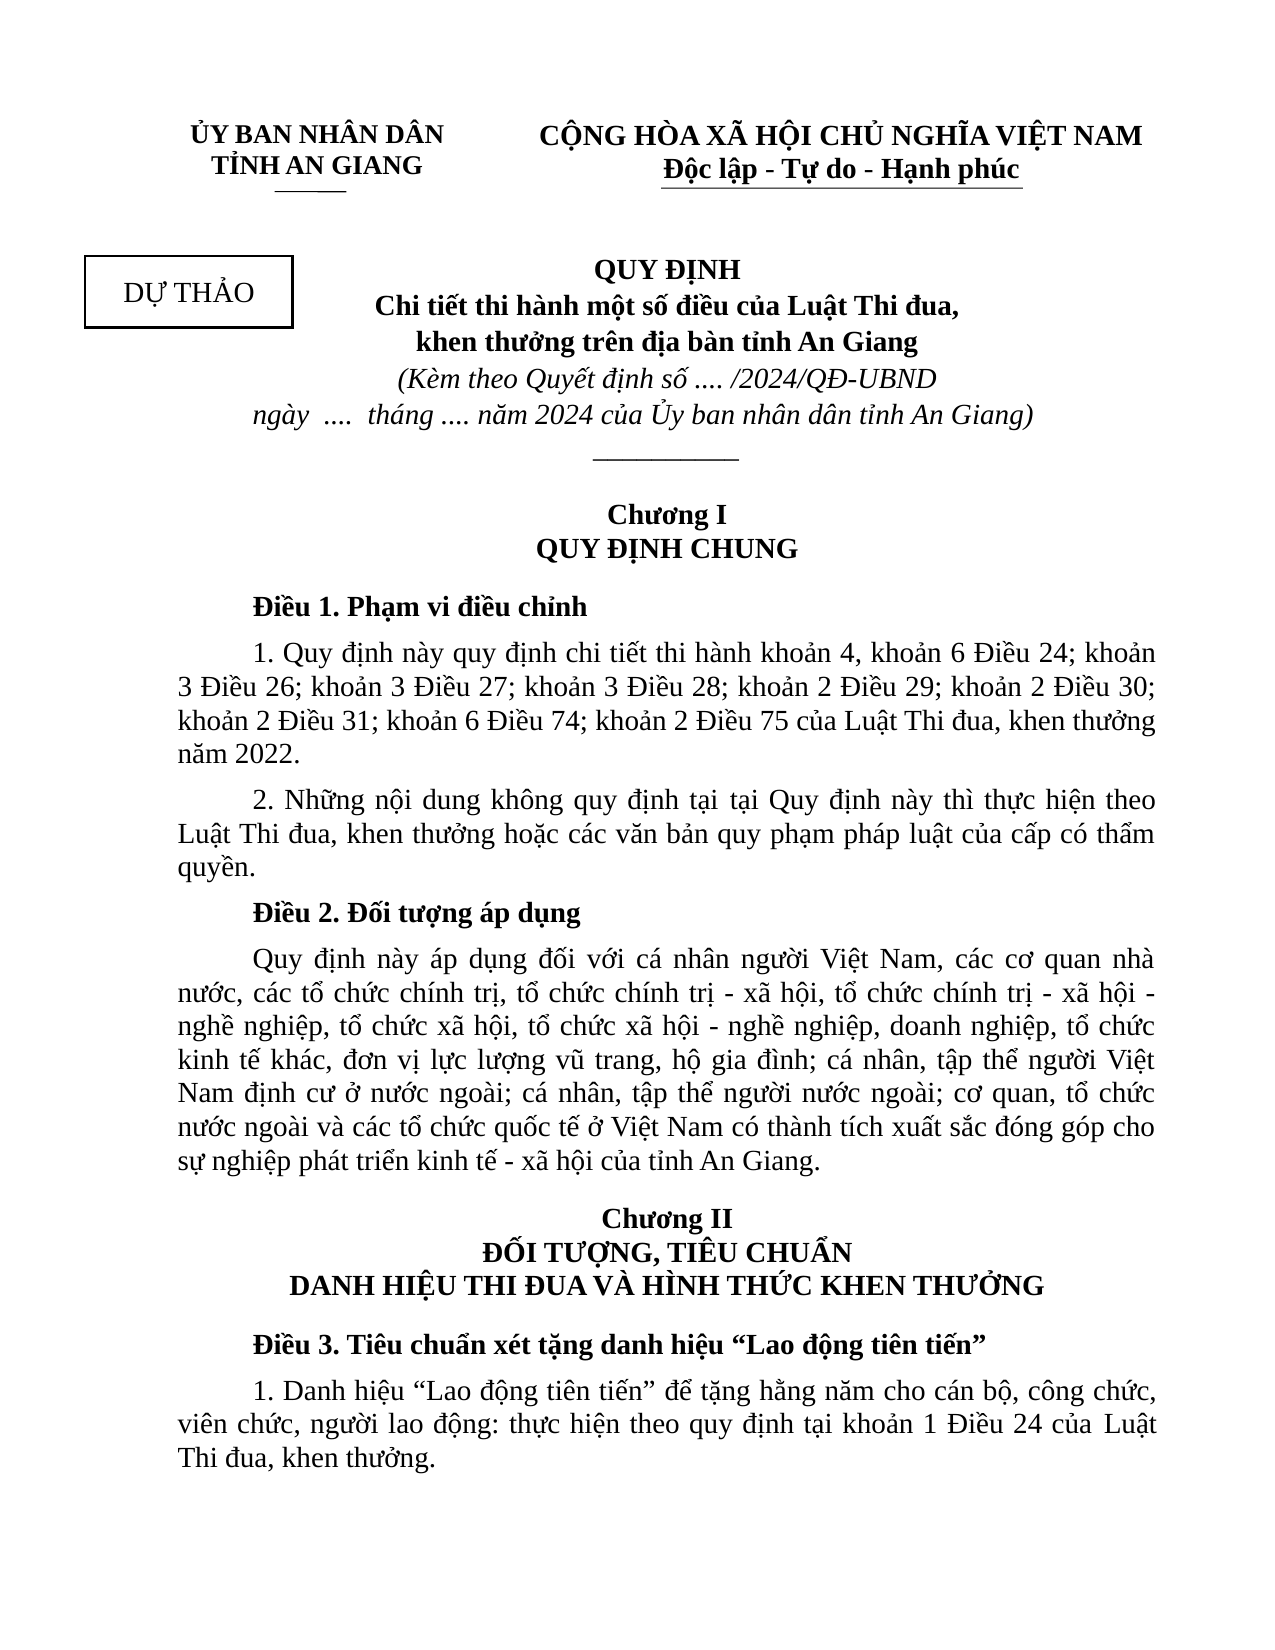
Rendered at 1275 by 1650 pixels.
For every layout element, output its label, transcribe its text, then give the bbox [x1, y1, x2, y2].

text (Kèm theo Quyết định số .... /2024/QĐ-UBND [177, 361, 1157, 394]
text Điều 3. Tiêu chuẩn xét tặng danh hiệu “Lao động tiên tiến” [177, 1327, 1157, 1360]
text 1. Quy định này quy định chi tiết thi hành khoản 4, khoản 6 Điều 24; khoản 3 Điều 26; khoản 3 Điều 27; khoản 3 Điều 28; khoản 2 Điều 29; khoản 2 Điều 30; khoản 2 Điều 31; khoản 6 Điều 74; khoản 2 Điều 75 của Luật Thi đua, khen thưởng năm 2022. [177, 636, 1157, 770]
table_header CỘNG HÒA XÃ HỘI CHỦ NGHĨA VIỆT NAM Độc lập - Tự do - Hạnh phúc [501, 118, 1181, 252]
text 2. Những nội dung không quy định tại tại Quy định này thì thực hiện theo Luật Thi đua, khen thưởng hoặc các văn bản quy phạm pháp luật của cấp có thẩm quyền. [177, 782, 1157, 883]
text Chi tiết thi hành một số điều của Luật Thi đua, khen thưởng trên địa bàn tỉnh An Giang [177, 288, 1157, 358]
text ĐỐI TƯỢNG, TIÊU CHUẨN DANH HIỆU THI ĐUA VÀ HÌNH THỨC KHEN THƯỞNG [177, 1235, 1157, 1302]
text QUY ĐỊNH [177, 252, 1157, 286]
text __________ [177, 430, 1157, 464]
text QUY ĐỊNH CHUNG [177, 531, 1157, 564]
text ngày .... tháng .... năm 2024 của Ủy ban nhân dân tỉnh An Giang) [177, 397, 1157, 430]
text Điều 1. Phạm vi điều chỉnh [177, 589, 1157, 623]
text 1. Danh hiệu “Lao động tiên tiến” để tặng hằng năm cho cán bộ, công chức, viên chức, người lao động: thực hiện theo quy định tại khoản 1 Điều 24 của Luật Thi đua, khen thưởng. [177, 1373, 1157, 1473]
text Chương I [177, 497, 1157, 531]
table_header ỦY BAN NHÂN DÂN TỈNH AN GIANG [132, 118, 501, 252]
text Điều 2. Đối tượng áp dụng [177, 895, 1157, 929]
text Quy định này áp dụng đối với cá nhân người Việt Nam, các cơ quan nhà nước, các tổ chức chính trị, tổ chức chính trị - xã hội, tổ chức chính trị - xã hội - nghề nghiệp, tổ chức xã hội, tổ chức xã hội - nghề nghiệp, doanh nghiệp, tổ chức kinh tế khác, đơn vị lực lượng vũ trang, hộ gia đình; cá nhân, tập thể người Việt Nam định cư ở nước ngoài; cá nhân, tập thể người nước ngoài; cơ quan, tổ chức nước ngoài và các tổ chức quốc tế ở Việt Nam có thành tích xuất sắc đóng góp cho sự nghiệp phát triển kinh tế - xã hội của tỉnh An Giang. [177, 941, 1157, 1176]
text Chương II [177, 1201, 1157, 1235]
